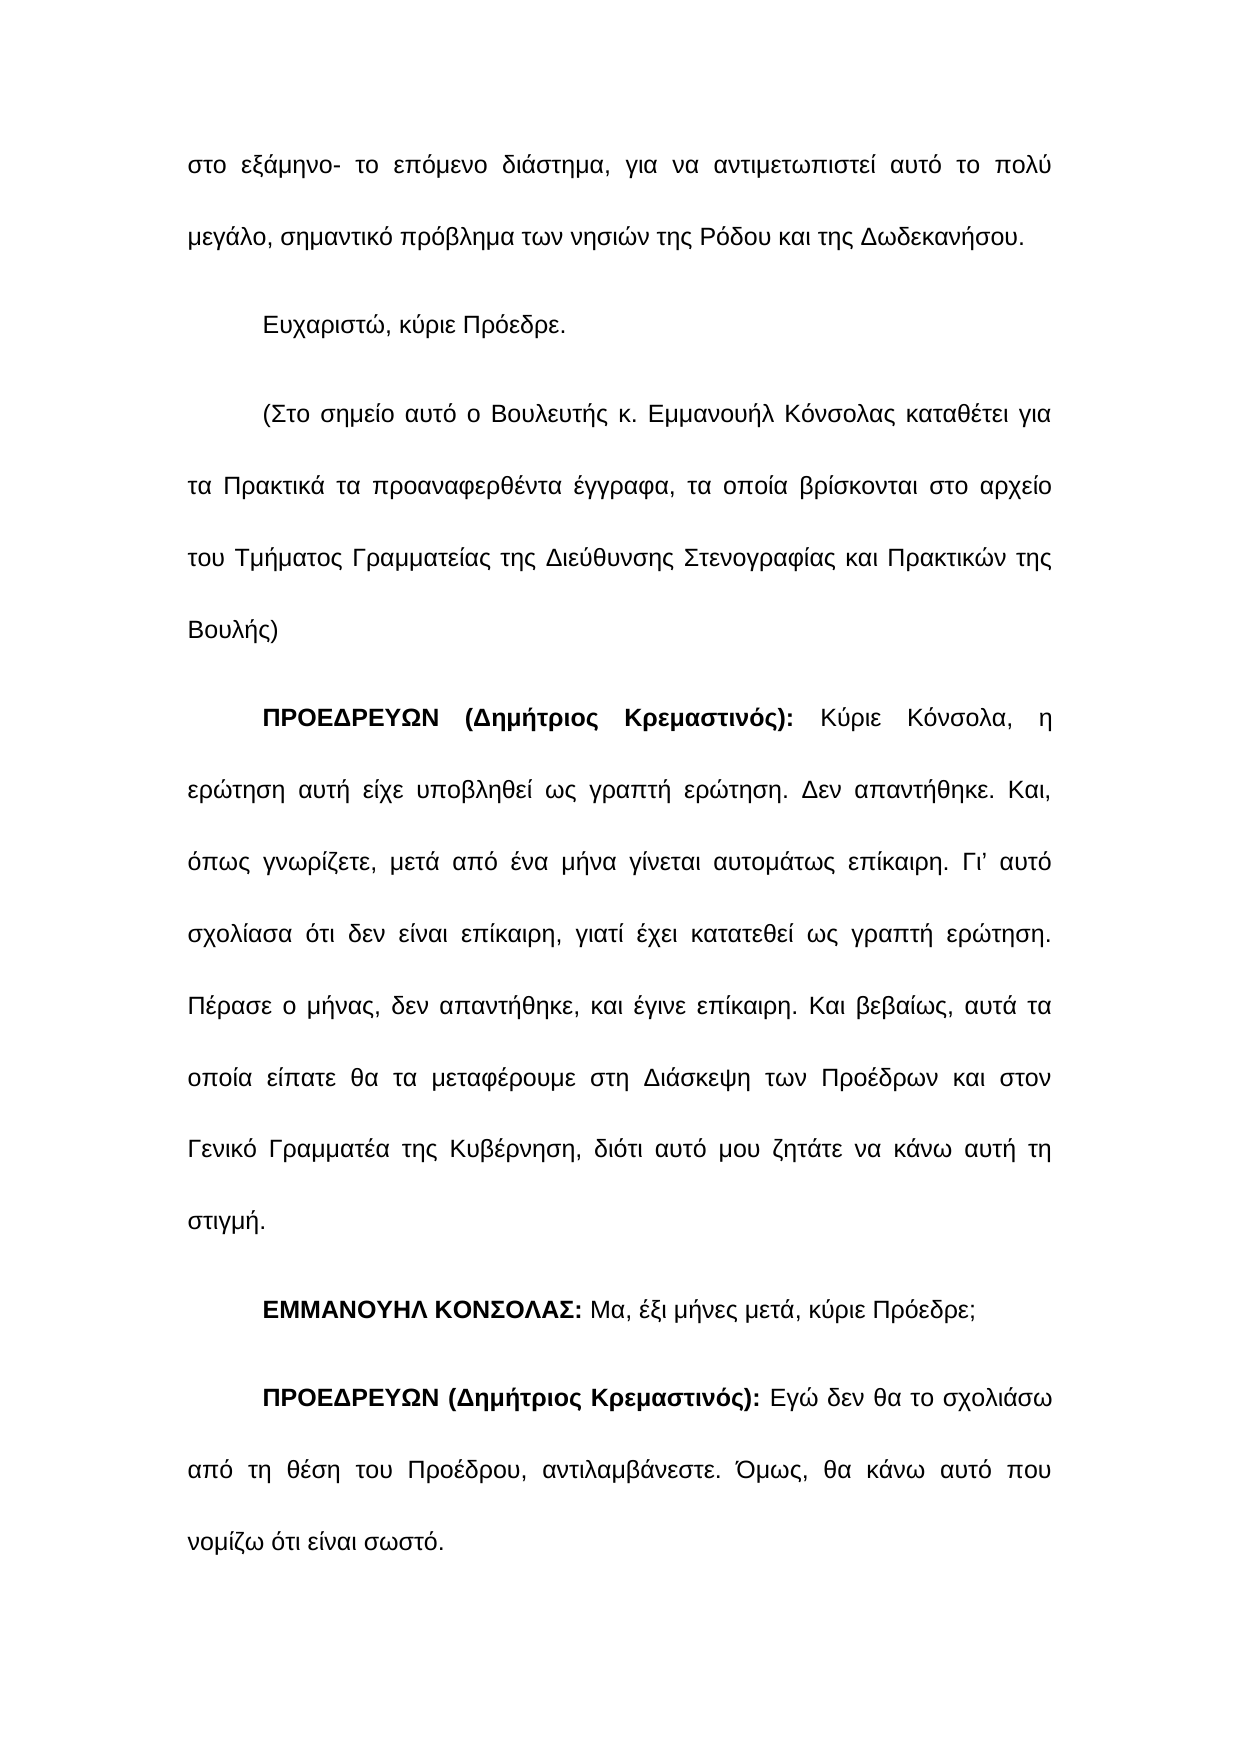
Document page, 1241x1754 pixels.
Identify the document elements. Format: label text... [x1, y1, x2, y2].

text (Στο σημείο αυτό ο Βουλευτής κ. Εμμανουήλ Κόνσολας καταθέτει για τα Πρακτικά τα προαναφερθέντα έγγραφα, τα οποία βρίσκονται στο αρχείο του Τμήματος Γραμματείας της Διεύθυνσης Στενογραφίας και Πρακτικών της Βουλής) [187, 399, 1053, 643]
text ΠΡΟΕΔΡΕΥΩΝ (Δημήτριος Κρεμαστινός): Κύριε Κόνσολα, η ερώτηση αυτή είχε υποβληθεί ως γραπτή ερώτηση. Δεν απαντήθηκε. Και, όπως γνωρίζετε, μετά από ένα μήνα γίνεται αυτομάτως επίκαιρη. Γι’ αυτό σχολίασα ότι δεν είναι επίκαιρη, γιατί έχει κατατεθεί ως γραπτή ερώτηση. Πέρασε ο μήνας, δεν απαντήθηκε, και έγινε επίκαιρη. Και βεβαίως, αυτά τα οποία είπατε θα τα μεταφέρουμε στη Διάσκεψη των Προέδρων και στον Γενικό Γραμματέα της Κυβέρνηση, διότι αυτό μου ζητάτε να κάνω αυτή τη στιγμή. [187, 703, 1053, 1235]
text Ευχαριστώ, κύριε Πρόεδρε. [187, 310, 1053, 339]
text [187, 150, 1053, 251]
text ΕΜΜΑΝΟΥΗΛ ΚΟΝΣΟΛΑΣ: Μα, έξι μήνες μετά, κύριε Πρόεδρε; [187, 1295, 1053, 1323]
text ΠΡΟΕΔΡΕΥΩΝ (Δημήτριος Κρεμαστινός): Εγώ δεν θα το σχολιάσω από τη θέση του Προέδρου, αντιλαμβάνεστε. Όμως, θα κάνω αυτό που νομίζω ότι είναι σωστό. [187, 1383, 1053, 1556]
